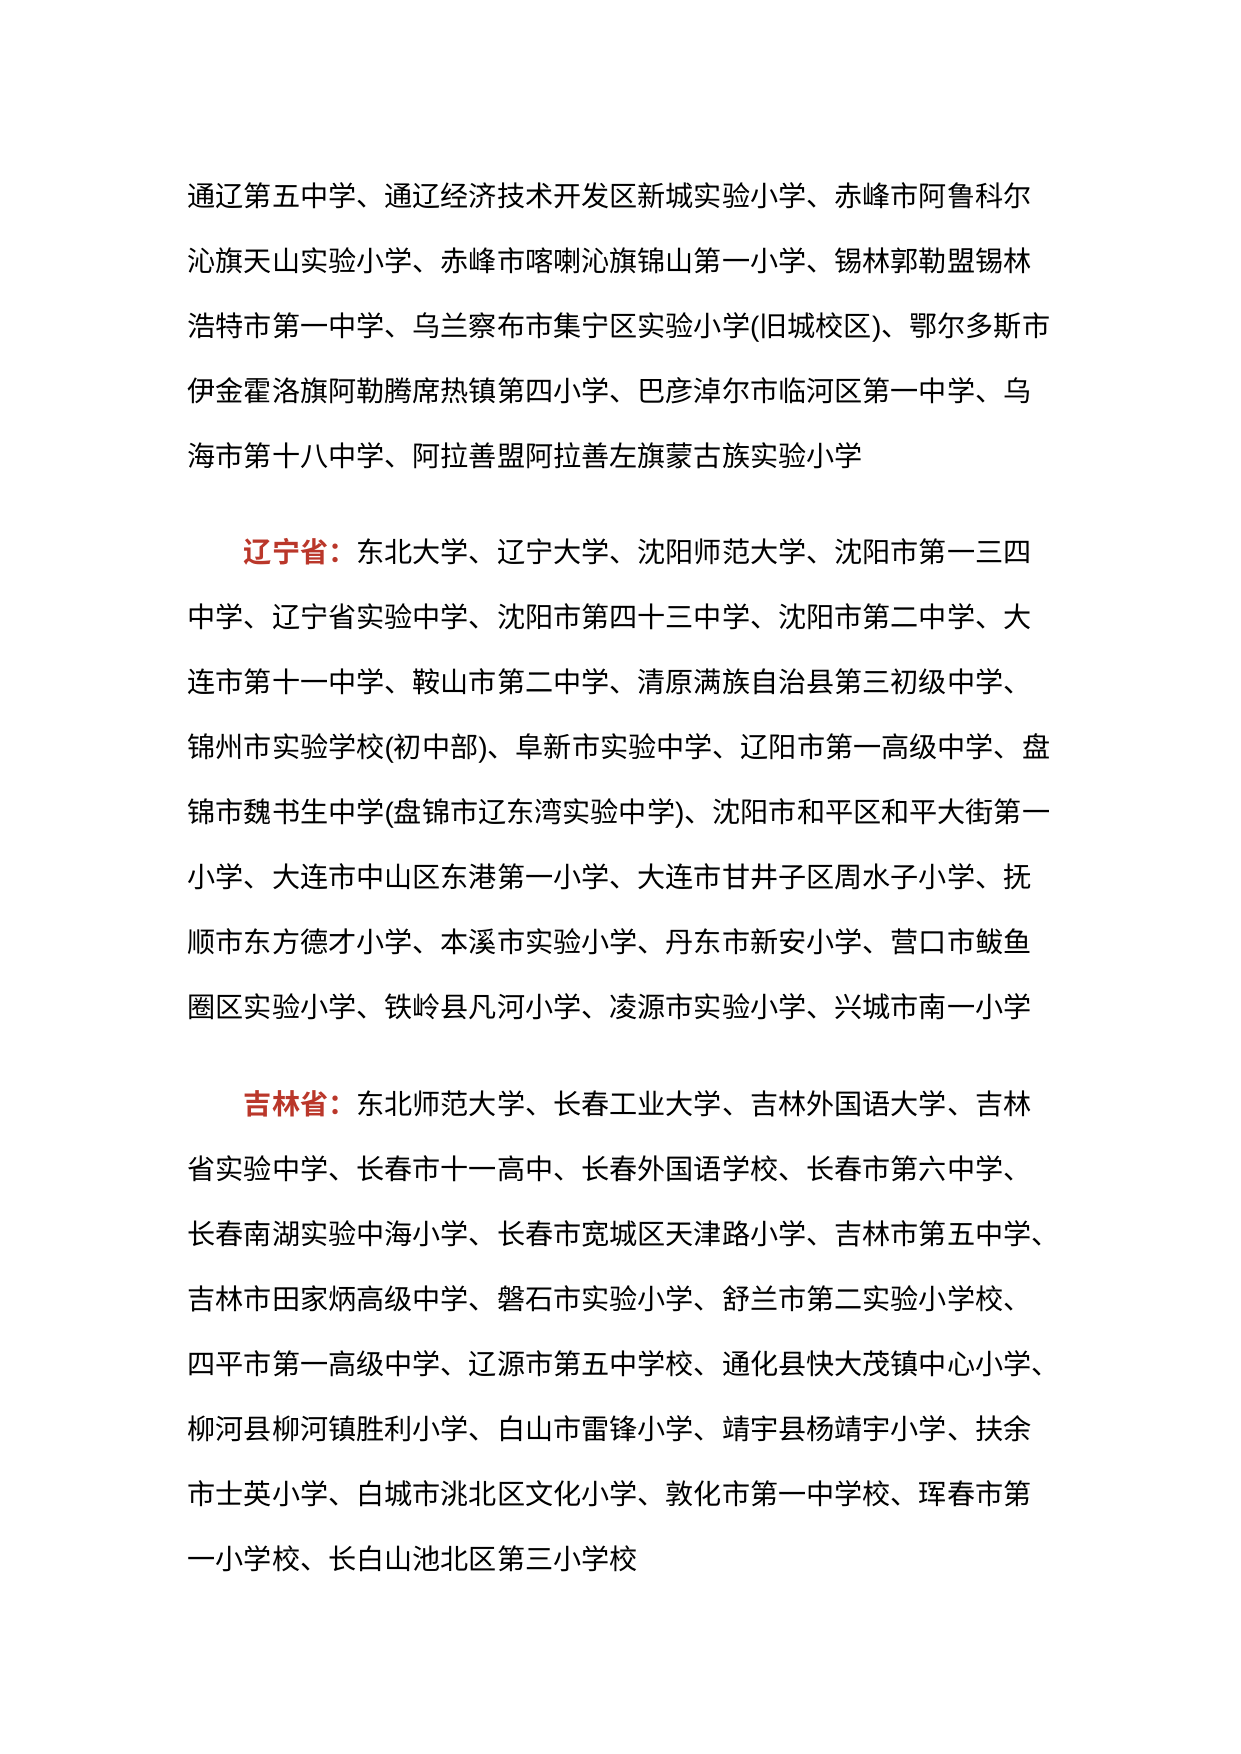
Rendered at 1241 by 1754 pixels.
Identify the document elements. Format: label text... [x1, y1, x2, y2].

text 辽宁省：东北大学、辽宁大学、沈阳师范大学、沈阳市第一三四中学、辽宁省实验中学、沈阳市第四十三中学、沈阳市第二中学、大连市第十一中学、鞍山市第二中学、清原满族自治县第三初级中学、锦州市实验学校(初中部)、阜新市实验中学、辽阳市第一高级中学、盘锦市魏书生中学(盘锦市辽东湾实验中学)、沈阳市和平区和平大街第一小学、大连市中山区东港第一小学、大连市甘井子区周水子小学、抚顺市东方德才小学、本溪市实验小学、丹东市新安小学、营口市鲅鱼圈区实验小学、铁岭县凡河小学、凌源市实验小学、兴城市南一小学 [187, 518, 1053, 1038]
text 吉林省：东北师范大学、长春工业大学、吉林外国语大学、吉林省实验中学、长春市十一高中、长春外国语学校、长春市第六中学、长春南湖实验中海小学、长春市宽城区天津路小学、吉林市第五中学、吉林市田家炳高级中学、磐石市实验小学、舒兰市第二实验小学校、四平市第一高级中学、辽源市第五中学校、通化县快大茂镇中心小学、柳河县柳河镇胜利小学、白山市雷锋小学、靖宇县杨靖宇小学、扶余市士英小学、白城市洮北区文化小学、敦化市第一中学校、珲春市第一小学校、长白山池北区第三小学校 [187, 1069, 1053, 1589]
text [187, 162, 1053, 487]
